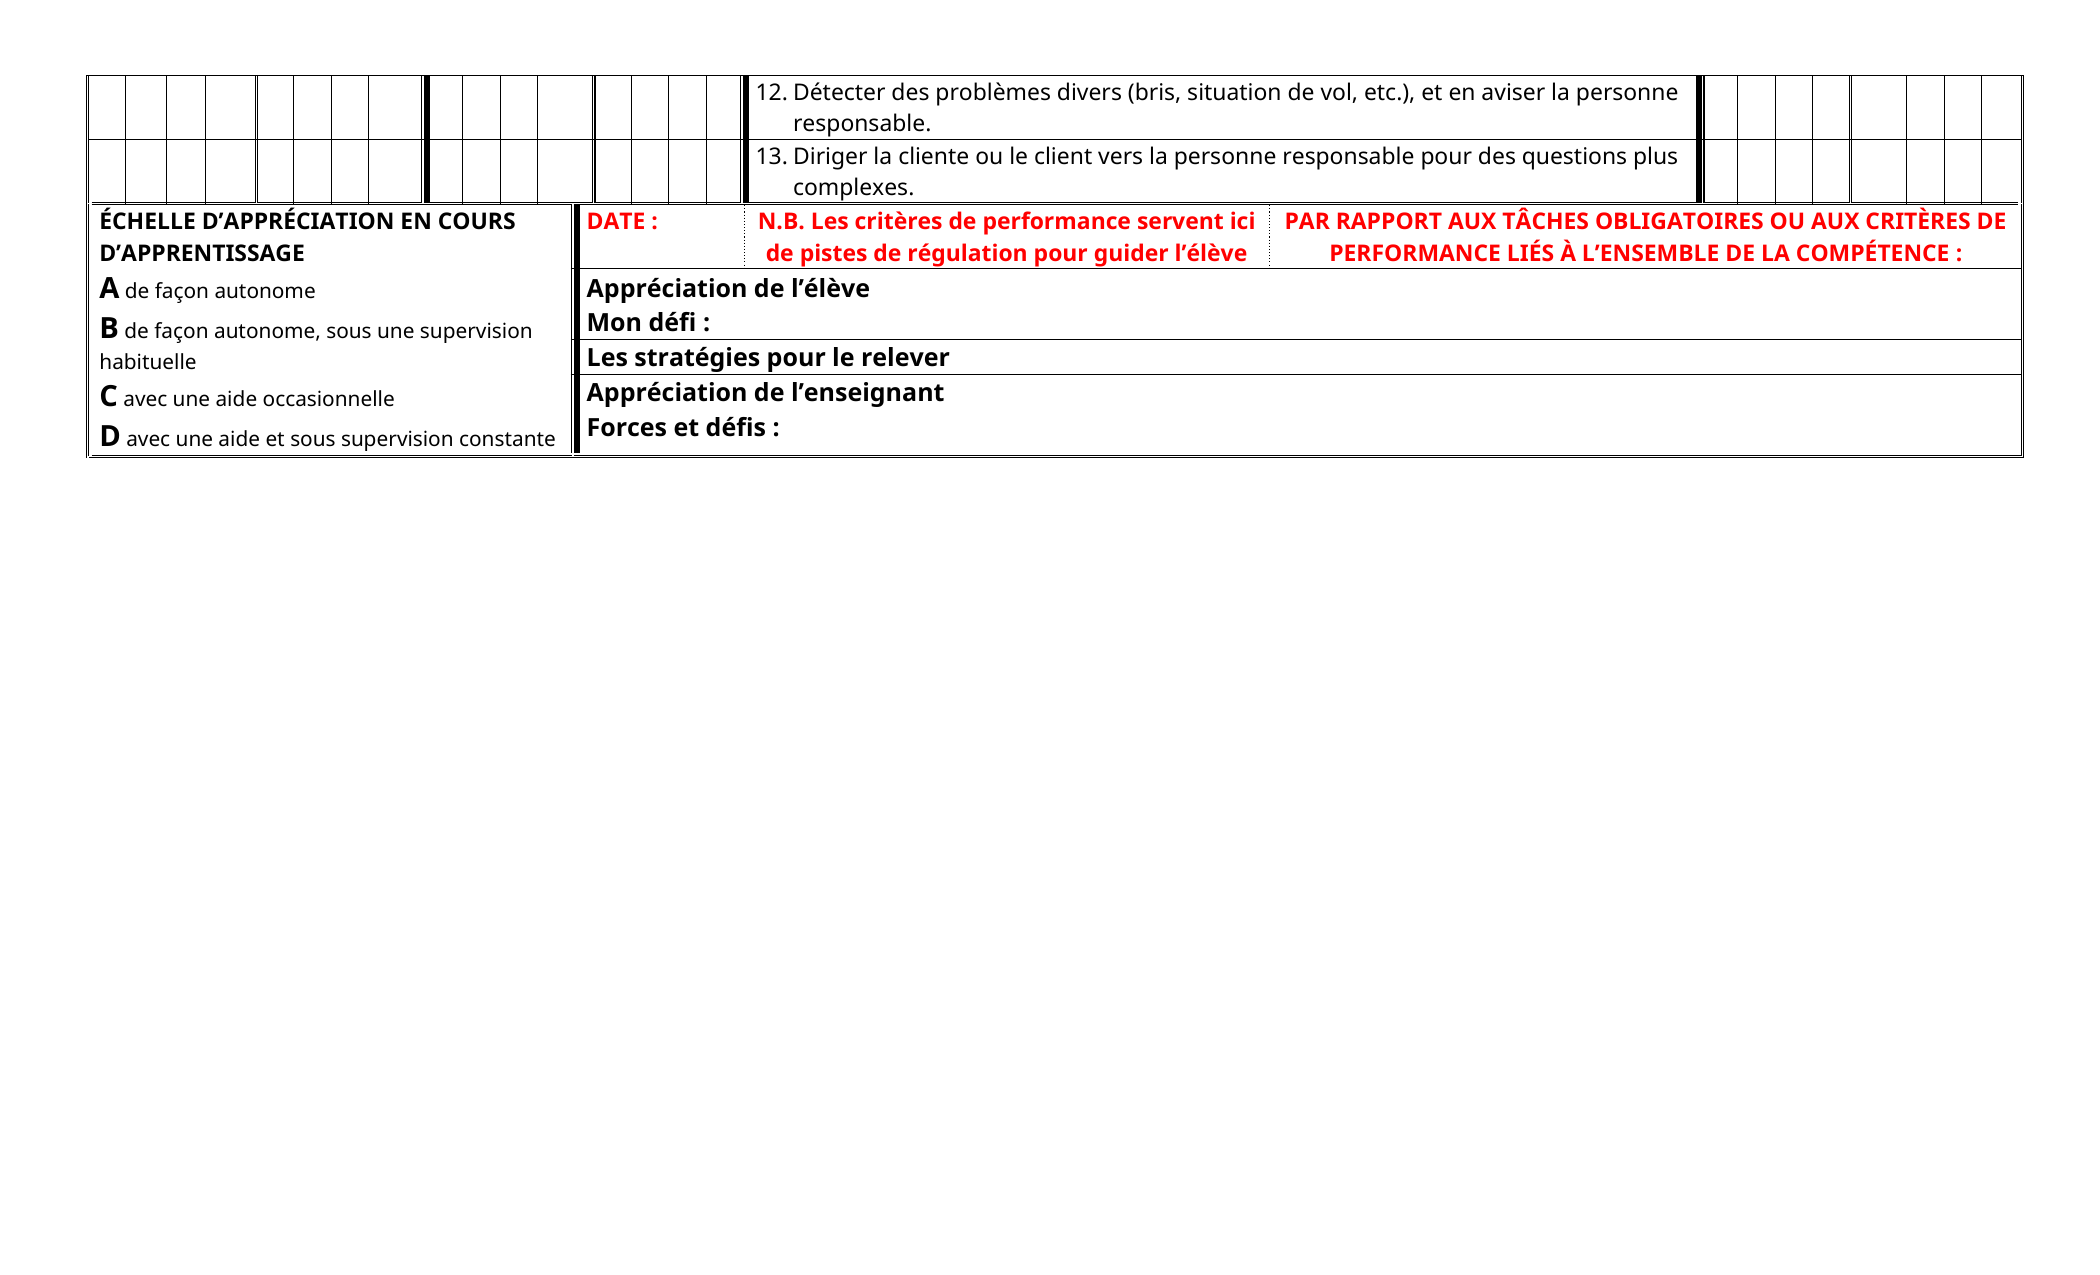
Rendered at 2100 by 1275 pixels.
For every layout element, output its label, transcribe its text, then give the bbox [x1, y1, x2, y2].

table_cell [126, 76, 166, 138]
table_cell [89, 140, 125, 202]
table_cell Diriger la cliente ou le client vers la personne responsable pour des questions plus complexes. [749, 140, 1696, 202]
table_cell [258, 76, 293, 138]
table_cell ÉCHELLE D’APPRÉCIATION EN COURS D’APPRENTISSAGE A de façon autonome B de façon autonome, sous une supervision habituelle C avec une aide occasionnelle D avec une aide et sous supervision constante [88, 202, 575, 455]
table_cell [669, 140, 706, 202]
table_cell [632, 76, 668, 138]
table_cell [1982, 140, 2021, 202]
table_cell [1813, 140, 1849, 202]
table_cell [294, 140, 331, 202]
table_cell [538, 140, 592, 202]
table_cell [1813, 76, 1849, 138]
table_cell [1852, 140, 1906, 202]
table_cell [294, 76, 331, 138]
table_cell [1982, 76, 2021, 138]
table_cell [258, 140, 293, 202]
table_cell [707, 140, 740, 202]
table_cell Détecter des problèmes divers (bris, situation de vol, etc.), et en aviser la personne responsable. [749, 76, 1696, 138]
table_cell [669, 76, 706, 138]
table_cell [206, 140, 255, 202]
table_cell [430, 76, 462, 138]
table_cell DATE : [580, 205, 744, 268]
table_cell [1776, 76, 1812, 138]
table_cell Les stratégies pour le relever [580, 340, 2021, 374]
table_cell [1907, 140, 1944, 202]
table_cell [369, 76, 421, 138]
table_cell Appréciation de l’enseignant Forces et défis : [575, 375, 2021, 455]
table_cell [1852, 76, 1906, 138]
table_cell [463, 140, 500, 202]
table_cell [501, 76, 537, 138]
table_cell [1705, 76, 1737, 138]
table_cell [501, 140, 537, 202]
table_cell [89, 76, 125, 138]
table_cell [430, 140, 462, 202]
table_cell N.B. Les critères de performance servent ici de pistes de régulation pour guider l’élève [744, 205, 1269, 268]
table_cell [632, 140, 668, 202]
table_cell [1907, 76, 1944, 138]
table_cell [369, 140, 421, 202]
table_cell [126, 140, 166, 202]
table_cell Par rapport aux tâches obligatoires ou aux critères de performance liés à l’ensemble de la compétence : [1269, 202, 2022, 268]
table_cell Appréciation de l’élève Mon défi : [580, 269, 2021, 339]
table_cell [1776, 140, 1812, 202]
table_cell [206, 76, 255, 138]
table_cell [332, 76, 368, 138]
table_cell [596, 140, 631, 202]
table_cell [1738, 76, 1775, 138]
table_cell [1705, 140, 1737, 202]
table_cell [332, 140, 368, 202]
table_cell [596, 76, 631, 138]
table_cell [1738, 140, 1775, 202]
table_cell [538, 76, 592, 138]
table_cell [167, 140, 205, 202]
table_cell [1945, 76, 1981, 138]
table_cell [1945, 140, 1981, 202]
table_cell [167, 76, 205, 138]
table_cell [463, 76, 500, 138]
table_cell [707, 76, 740, 138]
